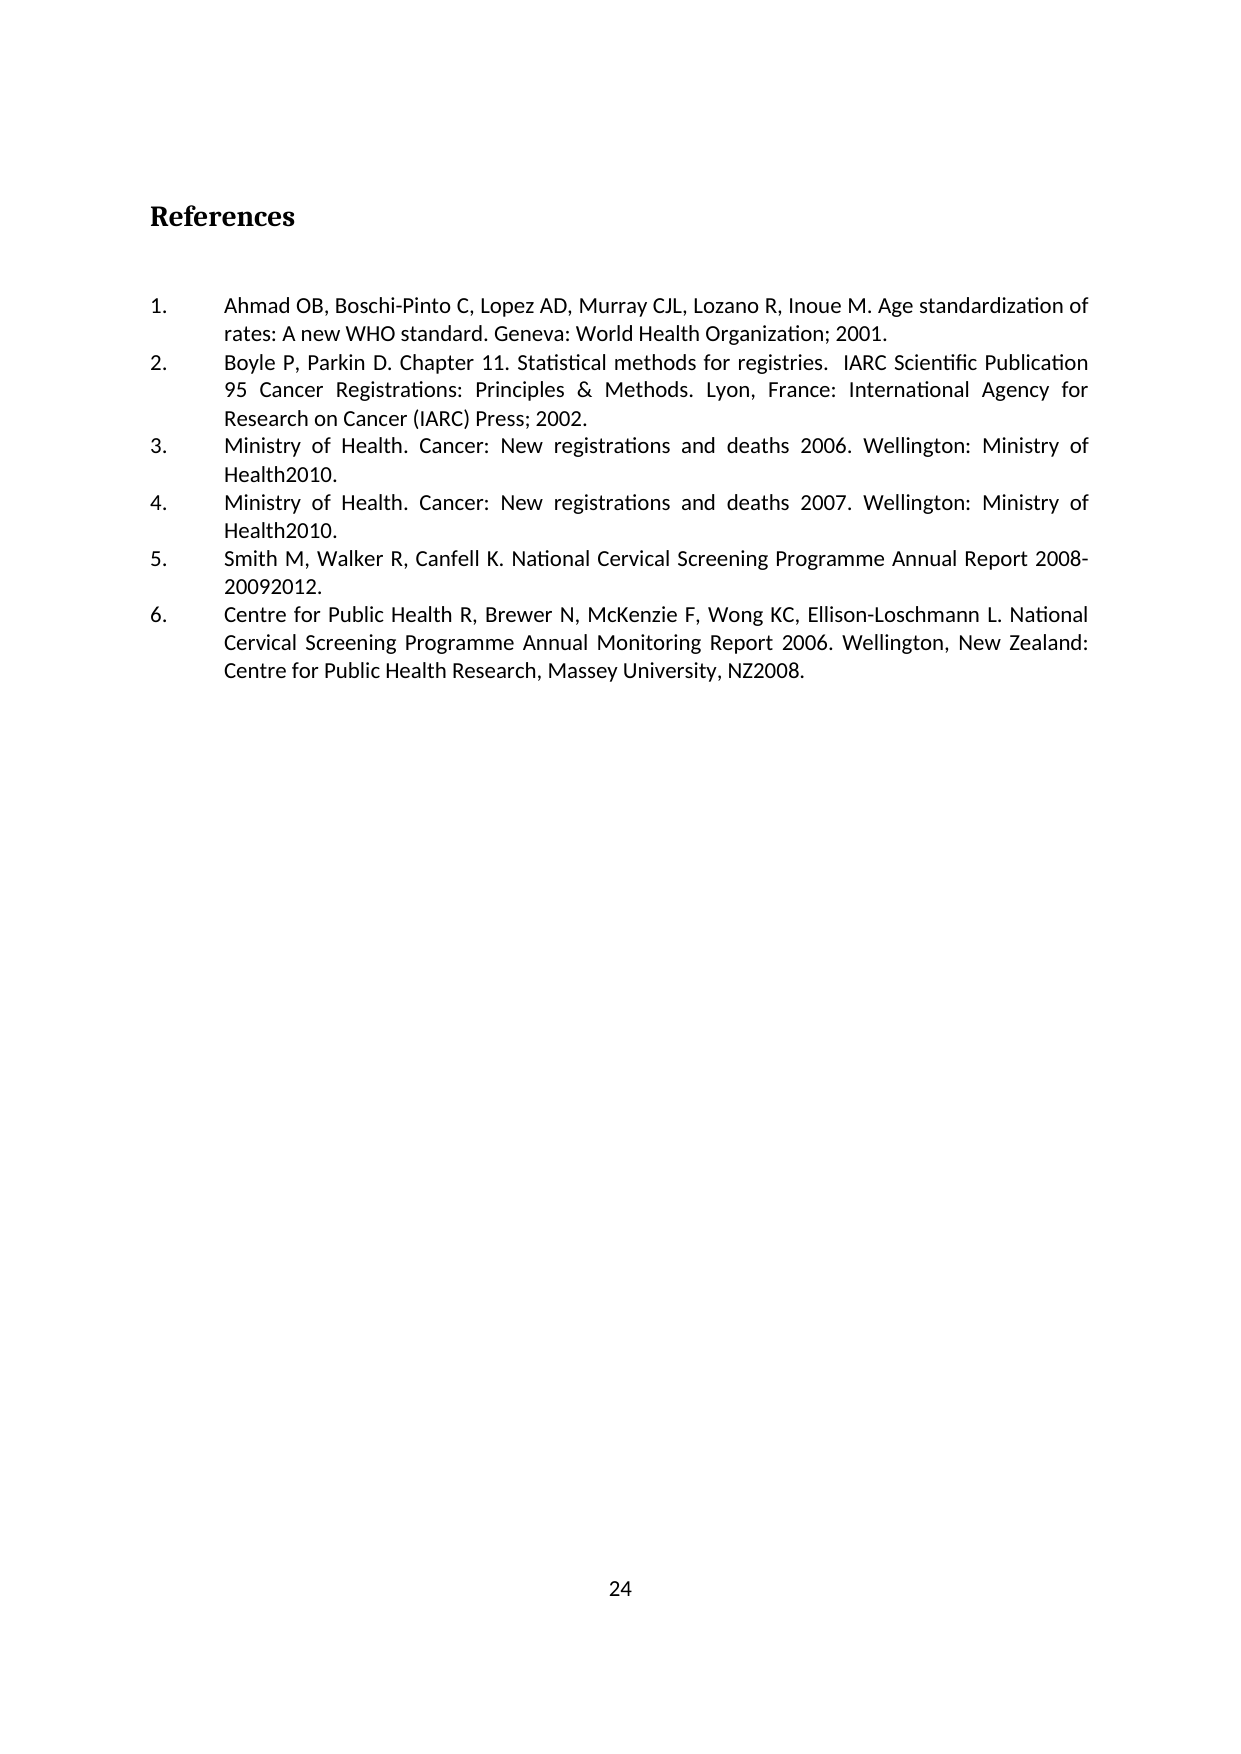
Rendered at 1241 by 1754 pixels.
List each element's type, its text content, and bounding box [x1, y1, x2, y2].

subtitle References [150, 200, 1090, 233]
text 5. Smith M, Walker R, Canfell K. National Cervical Screening Programme Annual Report 2008-20092012. [150, 544, 1090, 600]
text 2. Boyle P, Parkin D. Chapter 11. Statistical methods for registries. IARC Scientific Publication 95 Cancer Registrations: Principles & Methods. Lyon, France: International Agency for Research on Cancer (IARC) Press; 2002. [150, 348, 1090, 432]
text 1. Ahmad OB, Boschi-Pinto C, Lopez AD, Murray CJL, Lozano R, Inoue M. Age standardization of rates: A new WHO standard. Geneva: World Health Organization; 2001. [150, 292, 1090, 348]
text 4. Ministry of Health. Cancer: New registrations and deaths 2007. Wellington: Ministry of Health2010. [150, 488, 1090, 544]
text 3. Ministry of Health. Cancer: New registrations and deaths 2006. Wellington: Ministry of Health2010. [150, 432, 1090, 488]
text 6. Centre for Public Health R, Brewer N, McKenzie F, Wong KC, Ellison-Loschmann L. National Cervical Screening Programme Annual Monitoring Report 2006. Wellington, New Zealand: Centre for Public Health Research, Massey University, NZ2008. [150, 600, 1090, 684]
